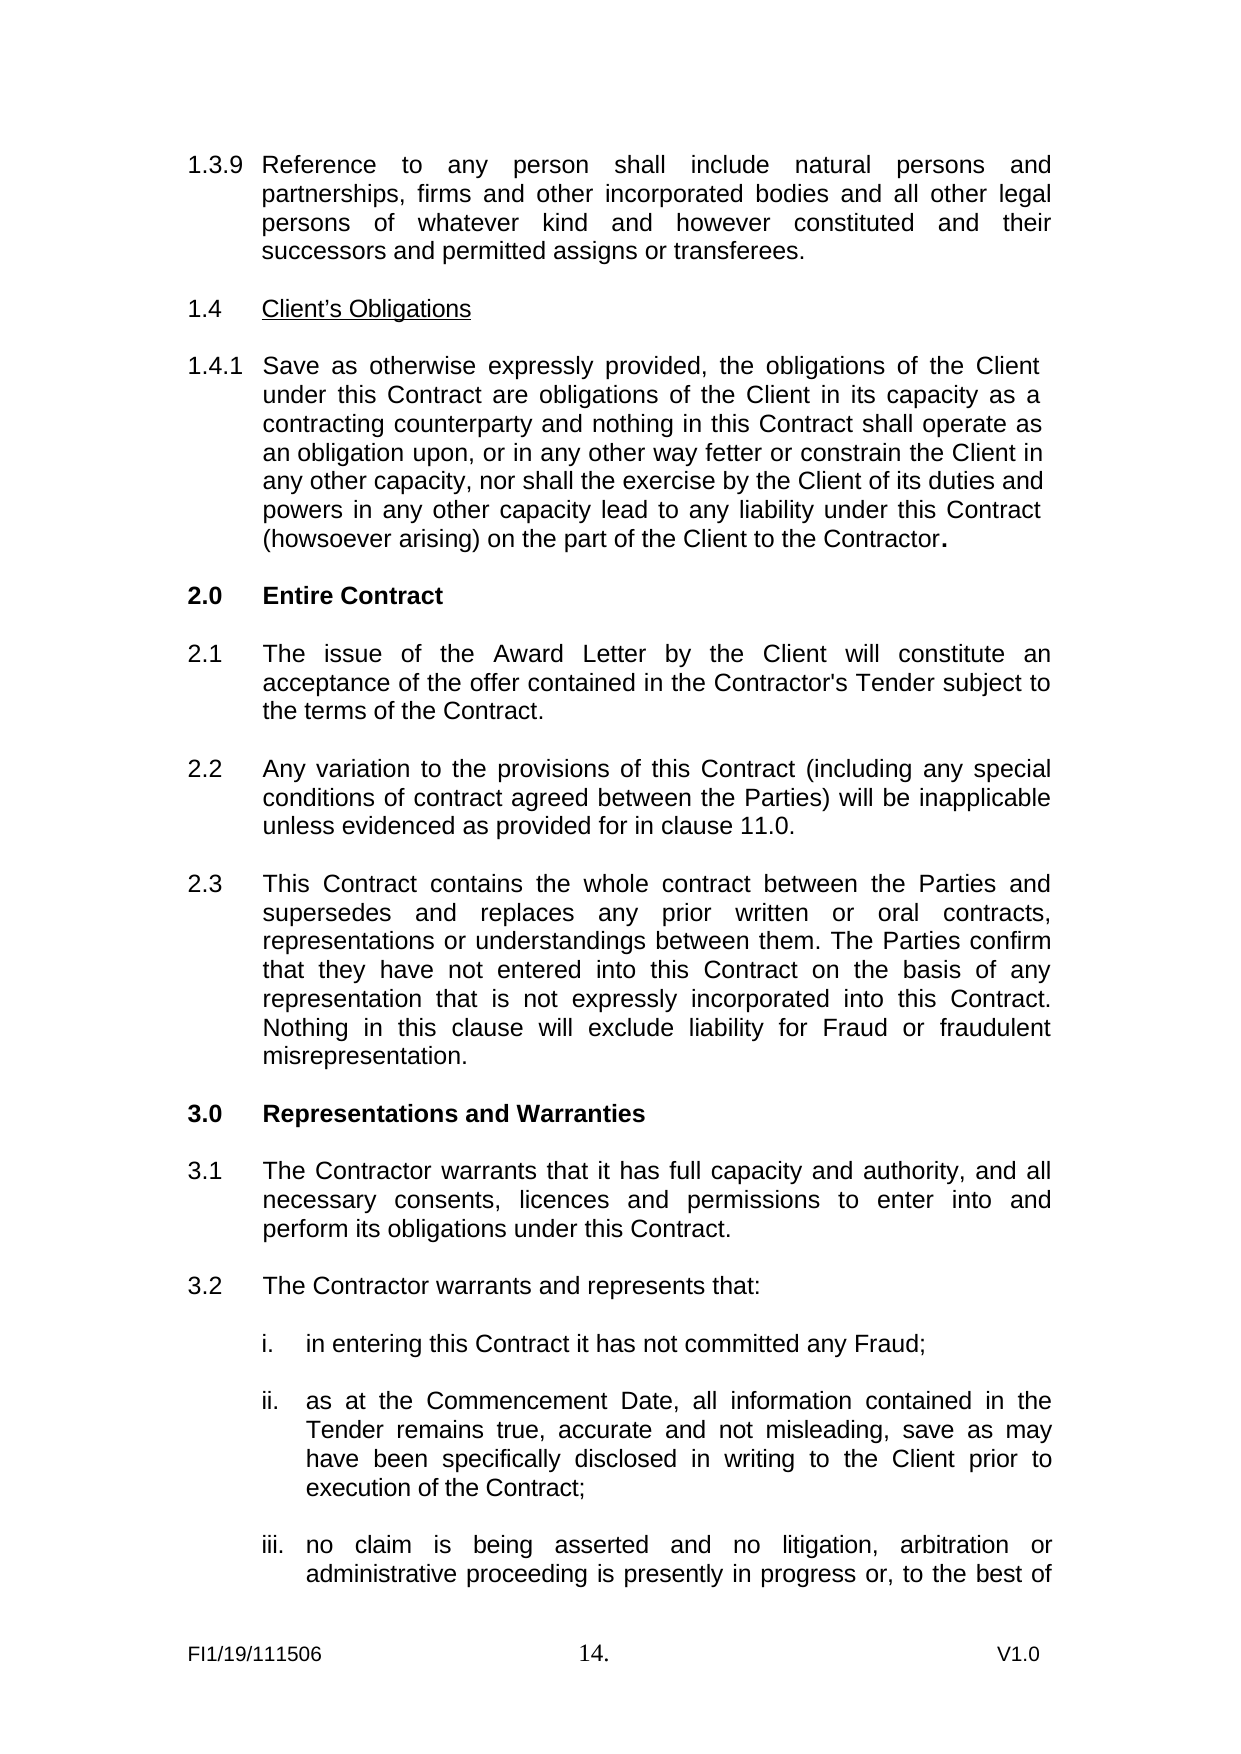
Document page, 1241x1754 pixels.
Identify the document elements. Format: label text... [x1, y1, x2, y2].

subtitle 1.4 Client’s Obligations [187, 294, 1053, 322]
text 2.2 Any variation to the provisions of this Contract (including any special conditions of contract agreed between the Parties) will be inapplicable unless evidenced as provided for in clause 11.0. [187, 754, 1053, 840]
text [261, 1530, 1053, 1587]
text i. in entering this Contract it has not committed any Fraud; [261, 1329, 1053, 1357]
text 1.4.1 Save as otherwise expressly provided, the obligations of the Client under this Contract are obligations of the Client in its capacity as a contracting counterparty and nothing in this Contract shall operate as an obligation upon, or in any other way fetter or constrain the Client in any other capacity, nor shall the exercise by the Client of its duties and powers in any other capacity lead to any liability under this Contract (howsoever arising) on the part of the Client to the Contractor. [187, 351, 1053, 552]
text 3.1 The Contractor warrants that it has full capacity and authority, and all necessary consents, licences and permissions to enter into and perform its obligations under this Contract. [187, 1156, 1053, 1242]
text 3.2 The Contractor warrants and represents that: [187, 1271, 1053, 1300]
text 2.3 This Contract contains the whole contract between the Parties and supersedes and replaces any prior written or oral contracts, representations or understandings between them. The Parties confirm that they have not entered into this Contract on the basis of any representation that is not expressly incorporated into this Contract. Nothing in this clause will exclude liability for Fraud or fraudulent misrepresentation. [187, 869, 1053, 1070]
text ii. as at the Commencement Date, all information contained in the Tender remains true, accurate and not misleading, save as may have been specifically disclosed in writing to the Client prior to execution of the Contract; [261, 1386, 1053, 1501]
text 1.3.9 Reference to any person shall include natural persons and partnerships, firms and other incorporated bodies and all other legal persons of whatever kind and however constituted and their successors and permitted assigns or transferees. [187, 150, 1053, 265]
text 2.0 Entire Contract [187, 581, 1053, 610]
text 2.1 The issue of the Award Letter by the Client will constitute an acceptance of the offer contained in the Contractor's Tender subject to the terms of the Contract. [187, 639, 1053, 725]
text 3.0 Representations and Warranties [187, 1099, 1053, 1127]
